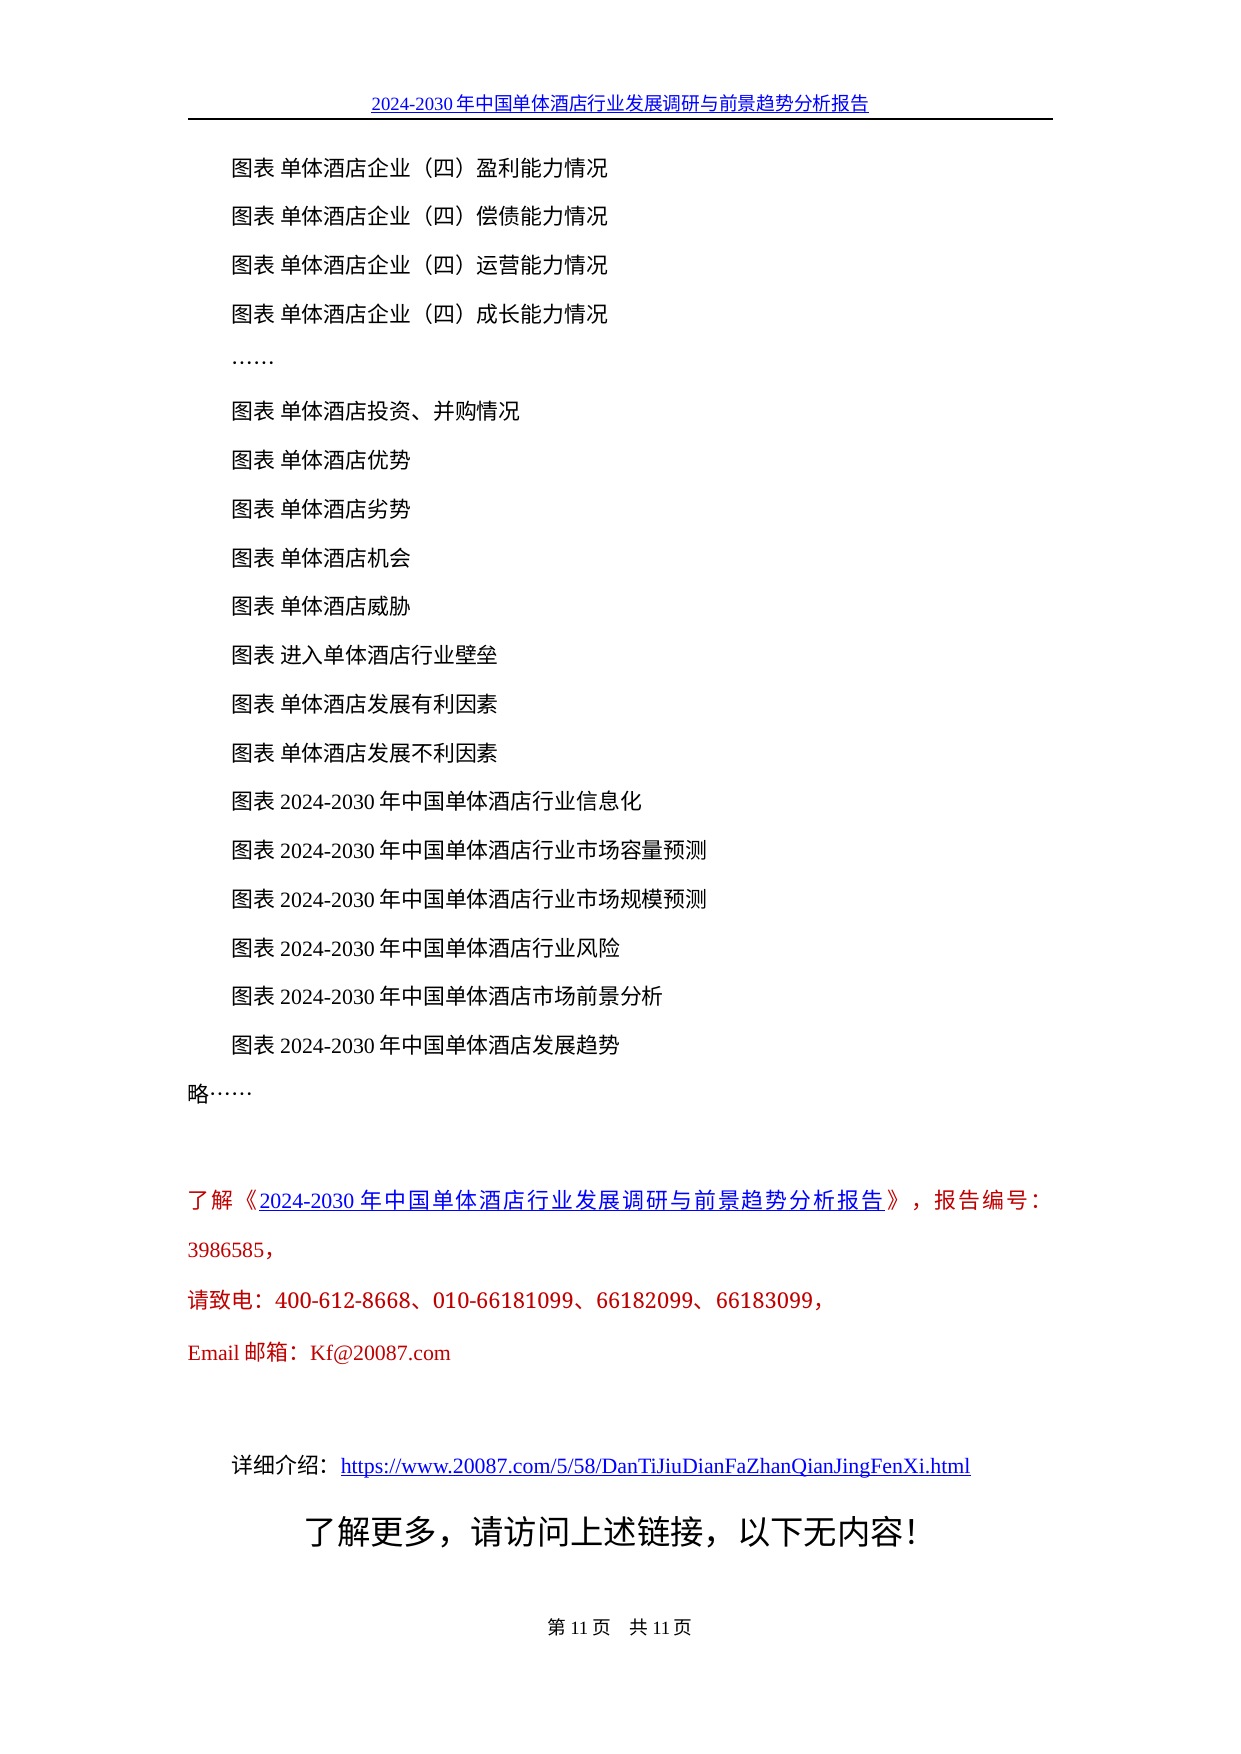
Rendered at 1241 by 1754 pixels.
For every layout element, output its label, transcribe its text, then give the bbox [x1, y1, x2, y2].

text 详细介绍：https://www.20087.com/5/58/DanTiJiuDianFaZhanQianJingFenXi.html [187, 1448, 1053, 1480]
text Email邮箱：Kf@20087.com [187, 1335, 1053, 1367]
text 了解《2024-2030年中国单体酒店行业发展调研与前景趋势分析报告》，报告编号：3986585， [187, 1183, 1053, 1264]
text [187, 150, 1053, 1109]
text 请致电：400-612-8668、010-66181099、66182099、66183099， [187, 1283, 1053, 1316]
title 了解更多，请访问上述链接，以下无内容！ [187, 1498, 1053, 1563]
